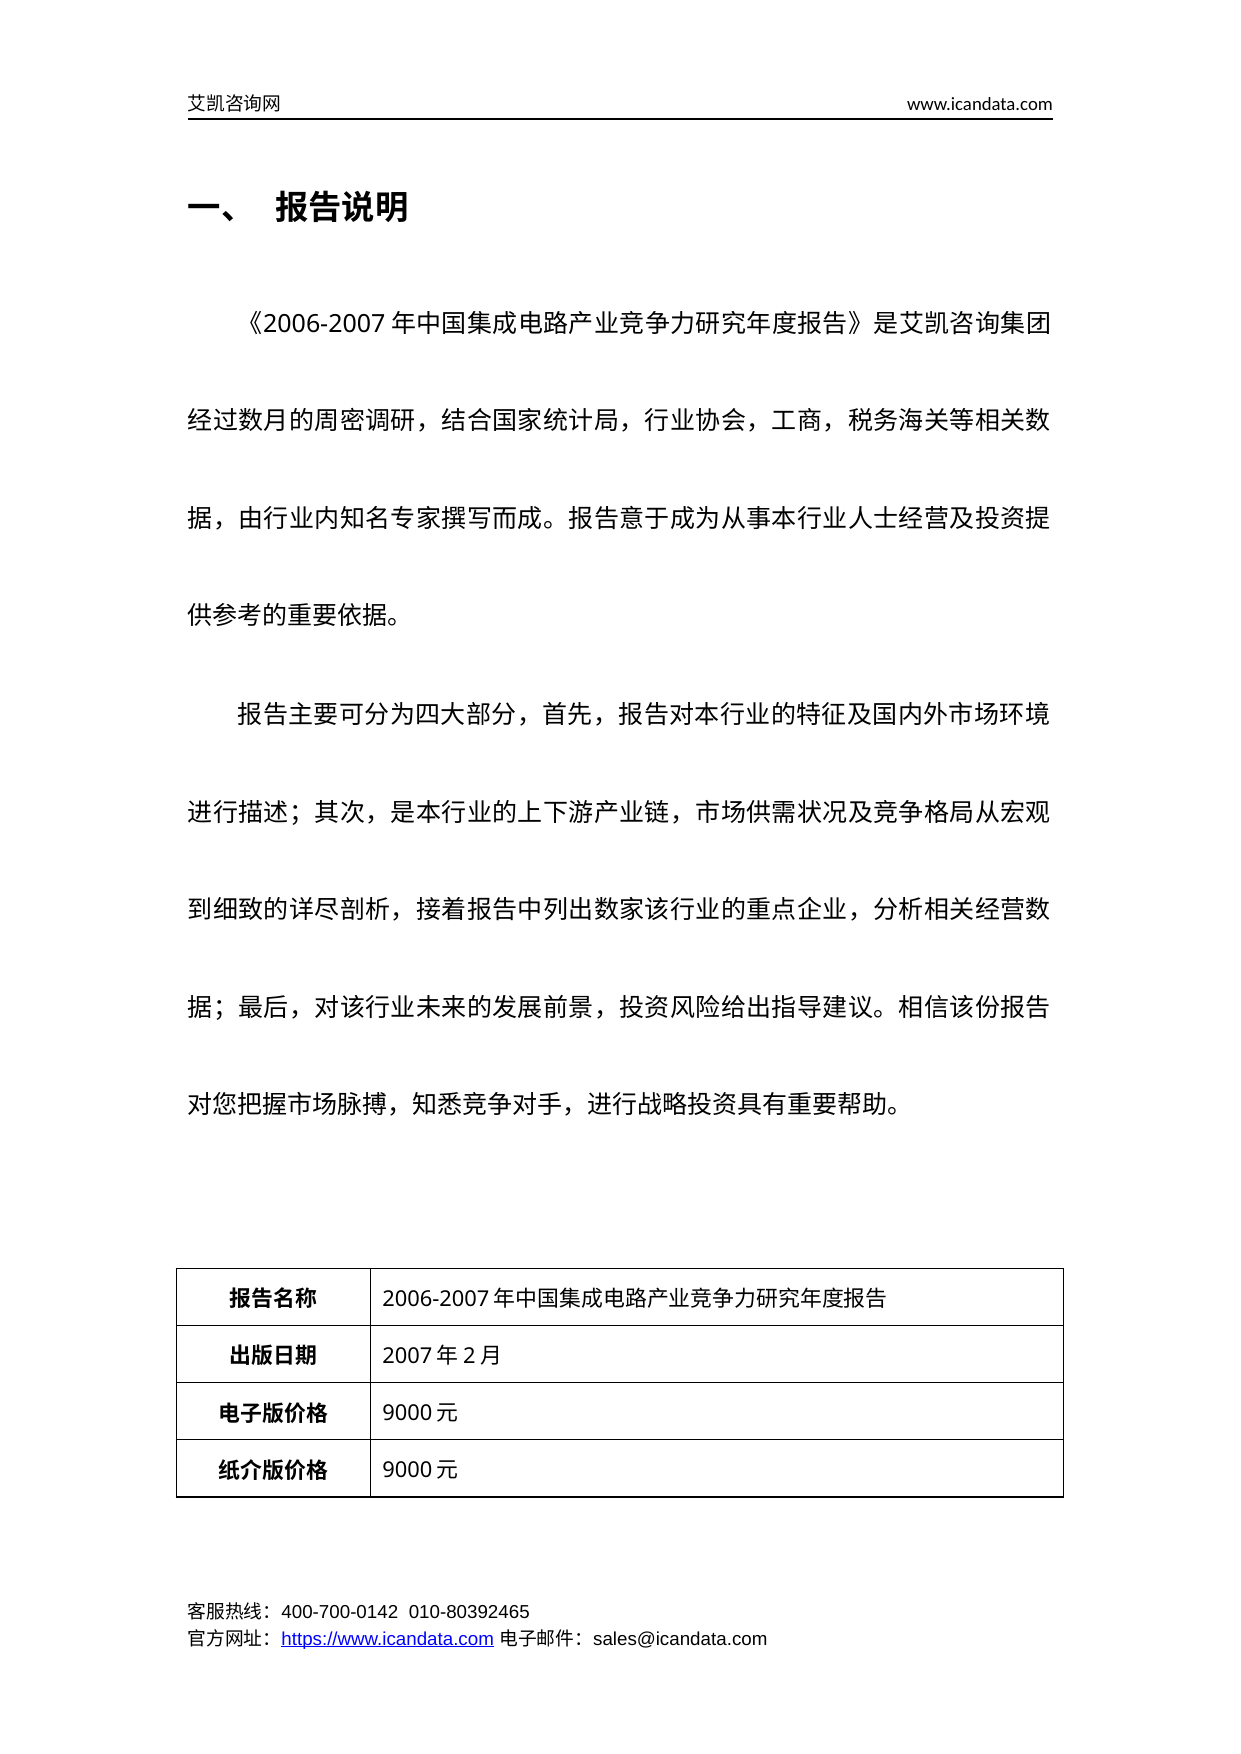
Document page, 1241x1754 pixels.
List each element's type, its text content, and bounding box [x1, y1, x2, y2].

table_cell 纸介版价格 [177, 1440, 370, 1496]
table_cell 2007年2月 [371, 1326, 1063, 1382]
table_header 报告名称 [177, 1269, 370, 1325]
table_header 2006-2007年中国集成电路产业竞争力研究年度报告 [371, 1269, 1063, 1325]
table_cell 电子版价格 [177, 1383, 370, 1439]
table_cell 出版日期 [177, 1326, 370, 1382]
text 报告主要可分为四大部分，首先，报告对本行业的特征及国内外市场环境进行描述；其次，是本行业的上下游产业链，市场供需状况及竞争格局从宏观到细致的详尽剖析，接着报告中列出数家该行业的重点企业，分析相关经营数据；最后，对该行业未来的发展前景，投资风险给出指导建议。相信该份报告对您把握市场脉搏，知悉竞争对手，进行战略投资具有重要帮助。 [187, 681, 1053, 1136]
table_cell 9000元 [371, 1383, 1063, 1439]
subtitle 报告说明 [187, 172, 1053, 237]
text 《2006-2007年中国集成电路产业竞争力研究年度报告》是艾凯咨询集团经过数月的周密调研，结合国家统计局，行业协会，工商，税务海关等相关数据，由行业内知名专家撰写而成。报告意于成为从事本行业人士经营及投资提供参考的重要依据。 [187, 289, 1053, 646]
table_cell 9000元 [371, 1440, 1063, 1496]
